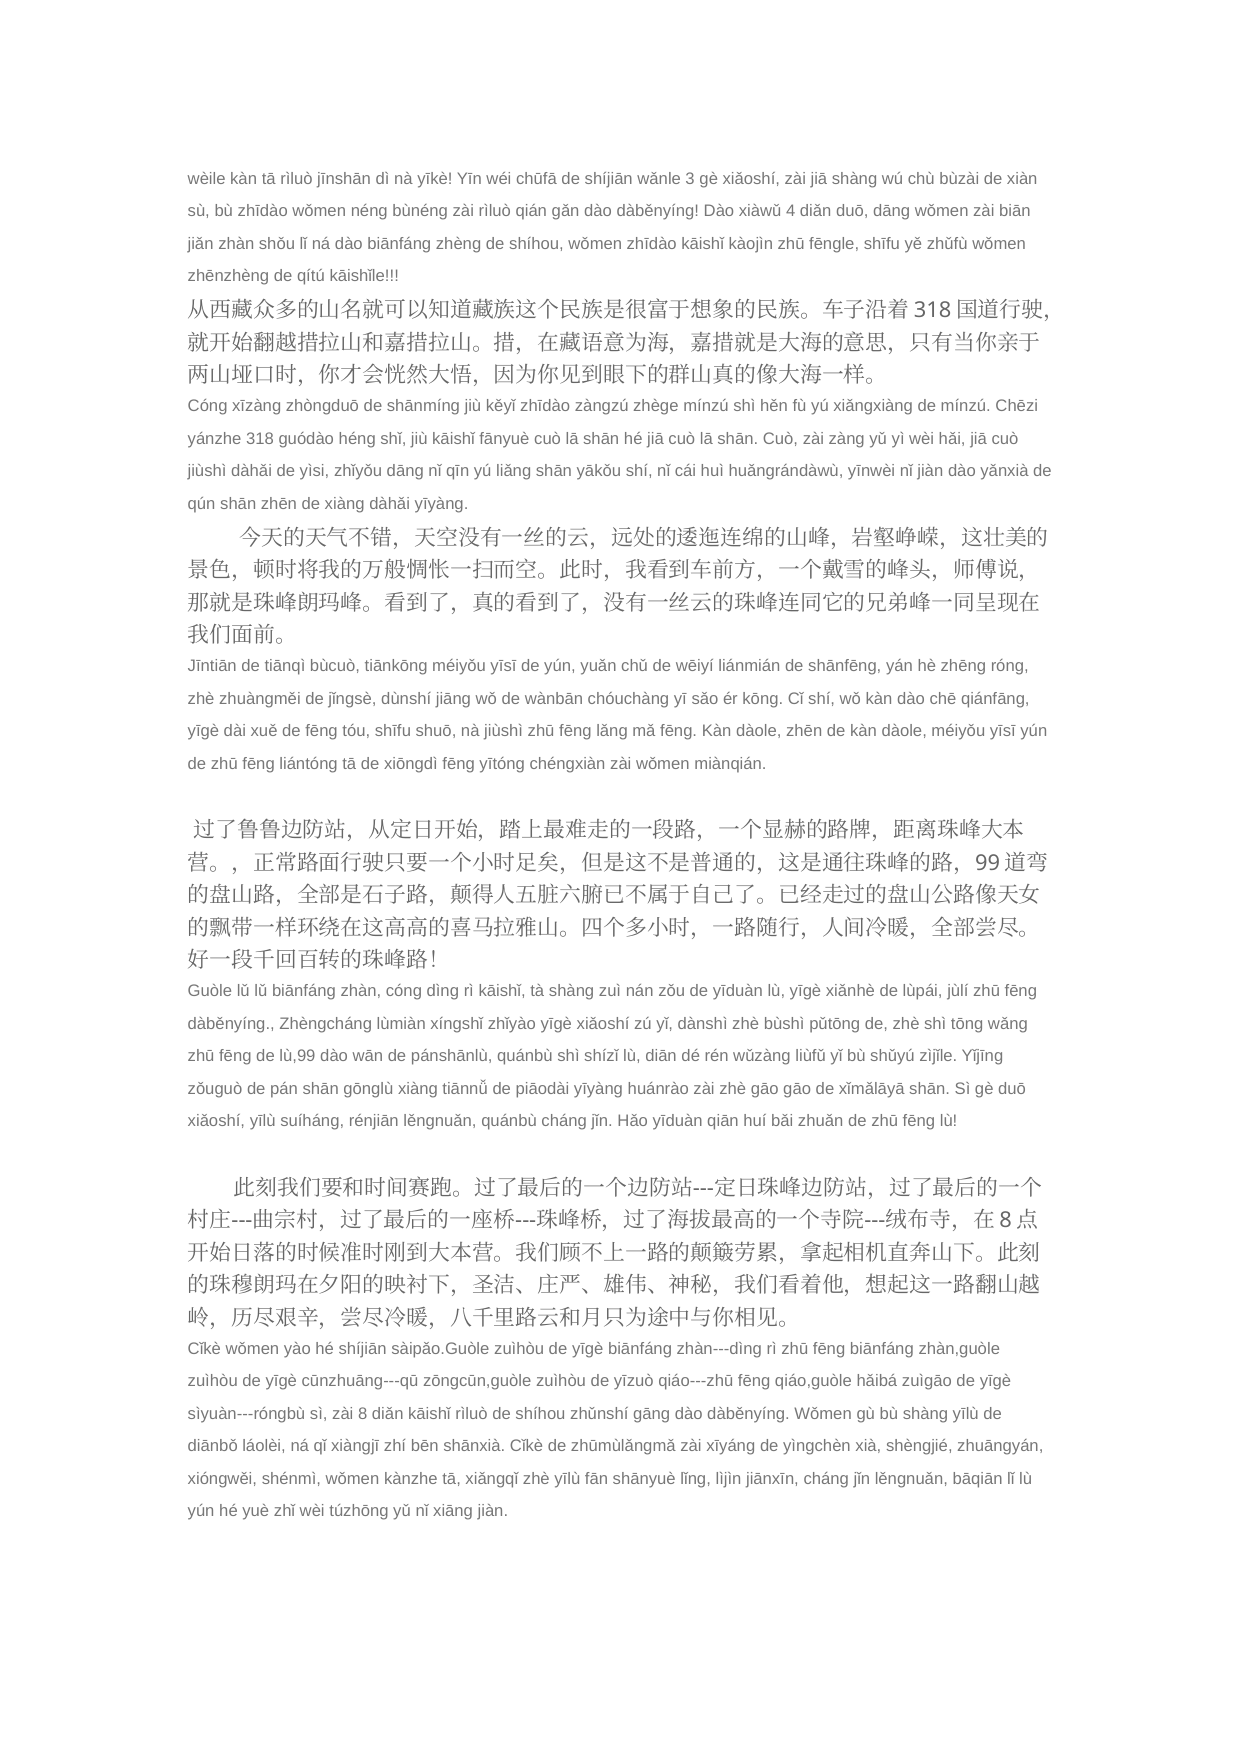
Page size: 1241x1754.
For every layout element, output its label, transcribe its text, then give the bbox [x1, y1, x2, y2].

text 今天的天气不错，天空没有一丝的云，远处的逶迤连绵的山峰，岩壑峥嵘，这壮美的景色，顿时将我的万般惆怅一扫而空。此时，我看到车前方，一个戴雪的峰头，师傅说，那就是珠峰朗玛峰。看到了，真的看到了，没有一丝云的珠峰连同它的兄弟峰一同呈现在我们面前。 [187, 519, 1053, 649]
text 从西藏众多的山名就可以知道藏族这个民族是很富于想象的民族。车子沿着318国道行驶，就开始翻越措拉山和嘉措拉山。措，在藏语意为海，嘉措就是大海的意思，只有当你亲于两山垭口时，你才会恍然大悟，因为你见到眼下的群山真的像大海一样。 [187, 292, 1053, 389]
text Cǐkè wǒmen yào hé shíjiān sàipǎo.Guòle zuìhòu de yīgè biānfáng zhàn---dìng rì zhū fēng biānfáng zhàn,guòle zuìhòu de yīgè cūnzhuāng---qū zōngcūn,guòle zuìhòu de yīzuò qiáo---zhū fēng qiáo,guòle hǎibá zuìgāo de yīgè sìyuàn---róngbù sì, zài 8 diǎn kāishǐ rìluò de shíhou zhǔnshí gāng dào dàběnyíng. Wǒmen gù bù shàng yīlù de diānbǒ láolèi, ná qǐ xiàngjī zhí bēn shānxià. Cǐkè de zhūmùlǎngmǎ zài xīyáng de yìngchèn xià, shèngjié, zhuāngyán, xióngwěi, shénmì, wǒmen kànzhe tā, xiǎngqǐ zhè yīlù fān shānyuè lǐng, lìjìn jiānxīn, cháng jǐn lěngnuǎn, bāqiān lǐ lù yún hé yuè zhǐ wèi túzhōng yǔ nǐ xiāng jiàn. [187, 1332, 1053, 1559]
text Cóng xīzàng zhòngduō de shānmíng jiù kěyǐ zhīdào zàngzú zhège mínzú shì hěn fù yú xiǎngxiàng de mínzú. Chēzi yánzhe 318 guódào héng shǐ, jiù kāishǐ fānyuè cuò lā shān hé jiā cuò lā shān. Cuò, zài zàng yǔ yì wèi hǎi, jiā cuò jiùshì dàhǎi de yìsi, zhǐyǒu dāng nǐ qīn yú liǎng shān yākǒu shí, nǐ cái huì huǎngrándàwù, yīnwèi nǐ jiàn dào yǎnxià de qún shān zhēn de xiàng dàhǎi yīyàng. [187, 389, 1053, 519]
text Jīntiān de tiānqì bùcuò, tiānkōng méiyǒu yīsī de yún, yuǎn chǔ de wēiyí liánmián de shānfēng, yán hè zhēng róng, zhè zhuàngměi de jǐngsè, dùnshí jiāng wǒ de wànbān chóuchàng yī sǎo ér kōng. Cǐ shí, wǒ kàn dào chē qiánfāng, yīgè dài xuě de fēng tóu, shīfu shuō, nà jiùshì zhū fēng lǎng mǎ fēng. Kàn dàole, zhēn de kàn dàole, méiyǒu yīsī yún de zhū fēng liántóng tā de xiōngdì fēng yītóng chéngxiàn zài wǒmen miànqián. [187, 649, 1053, 779]
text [187, 162, 1053, 292]
text 此刻我们要和时间赛跑。过了最后的一个边防站---定日珠峰边防站，过了最后的一个村庄---曲宗村，过了最后的一座桥---珠峰桥，过了海拔最高的一个寺院---绒布寺，在8点开始日落的时候准时刚到大本营。我们顾不上一路的颠簸劳累，拿起相机直奔山下。此刻的珠穆朗玛在夕阳的映衬下，圣洁、庄严、雄伟、神秘，我们看着他，想起这一路翻山越岭，历尽艰辛，尝尽冷暖，八千里路云和月只为途中与你相见。 [187, 1169, 1053, 1332]
text Guòle lǔ lǔ biānfáng zhàn, cóng dìng rì kāishǐ, tà shàng zuì nán zǒu de yīduàn lù, yīgè xiǎnhè de lùpái, jùlí zhū fēng dàběnyíng., Zhèngcháng lùmiàn xíngshǐ zhǐyào yīgè xiǎoshí zú yǐ, dànshì zhè bùshì pǔtōng de, zhè shì tōng wǎng zhū fēng de lù,99 dào wān de pánshānlù, quánbù shì shízǐ lù, diān dé rén wǔzàng liùfǔ yǐ bù shǔyú zìjǐle. Yǐjīng zǒuguò de pán shān gōnglù xiàng tiānnǚ de piāodài yīyàng huánrào zài zhè gāo gāo de xǐmǎlāyā shān. Sì gè duō xiǎoshí, yīlù suíháng, rénjiān lěngnuǎn, quánbù cháng jǐn. Hǎo yīduàn qiān huí bǎi zhuǎn de zhū fēng lù! [187, 974, 1053, 1169]
text 过了鲁鲁边防站，从定日开始，踏上最难走的一段路，一个显赫的路牌，距离珠峰大本营。，正常路面行驶只要一个小时足矣，但是这不是普通的，这是通往珠峰的路，99道弯的盘山路，全部是石子路，颠得人五脏六腑已不属于自己了。已经走过的盘山公路像天女的飘带一样环绕在这高高的喜马拉雅山。四个多小时，一路随行，人间冷暖，全部尝尽。好一段千回百转的珠峰路！ [187, 812, 1053, 974]
